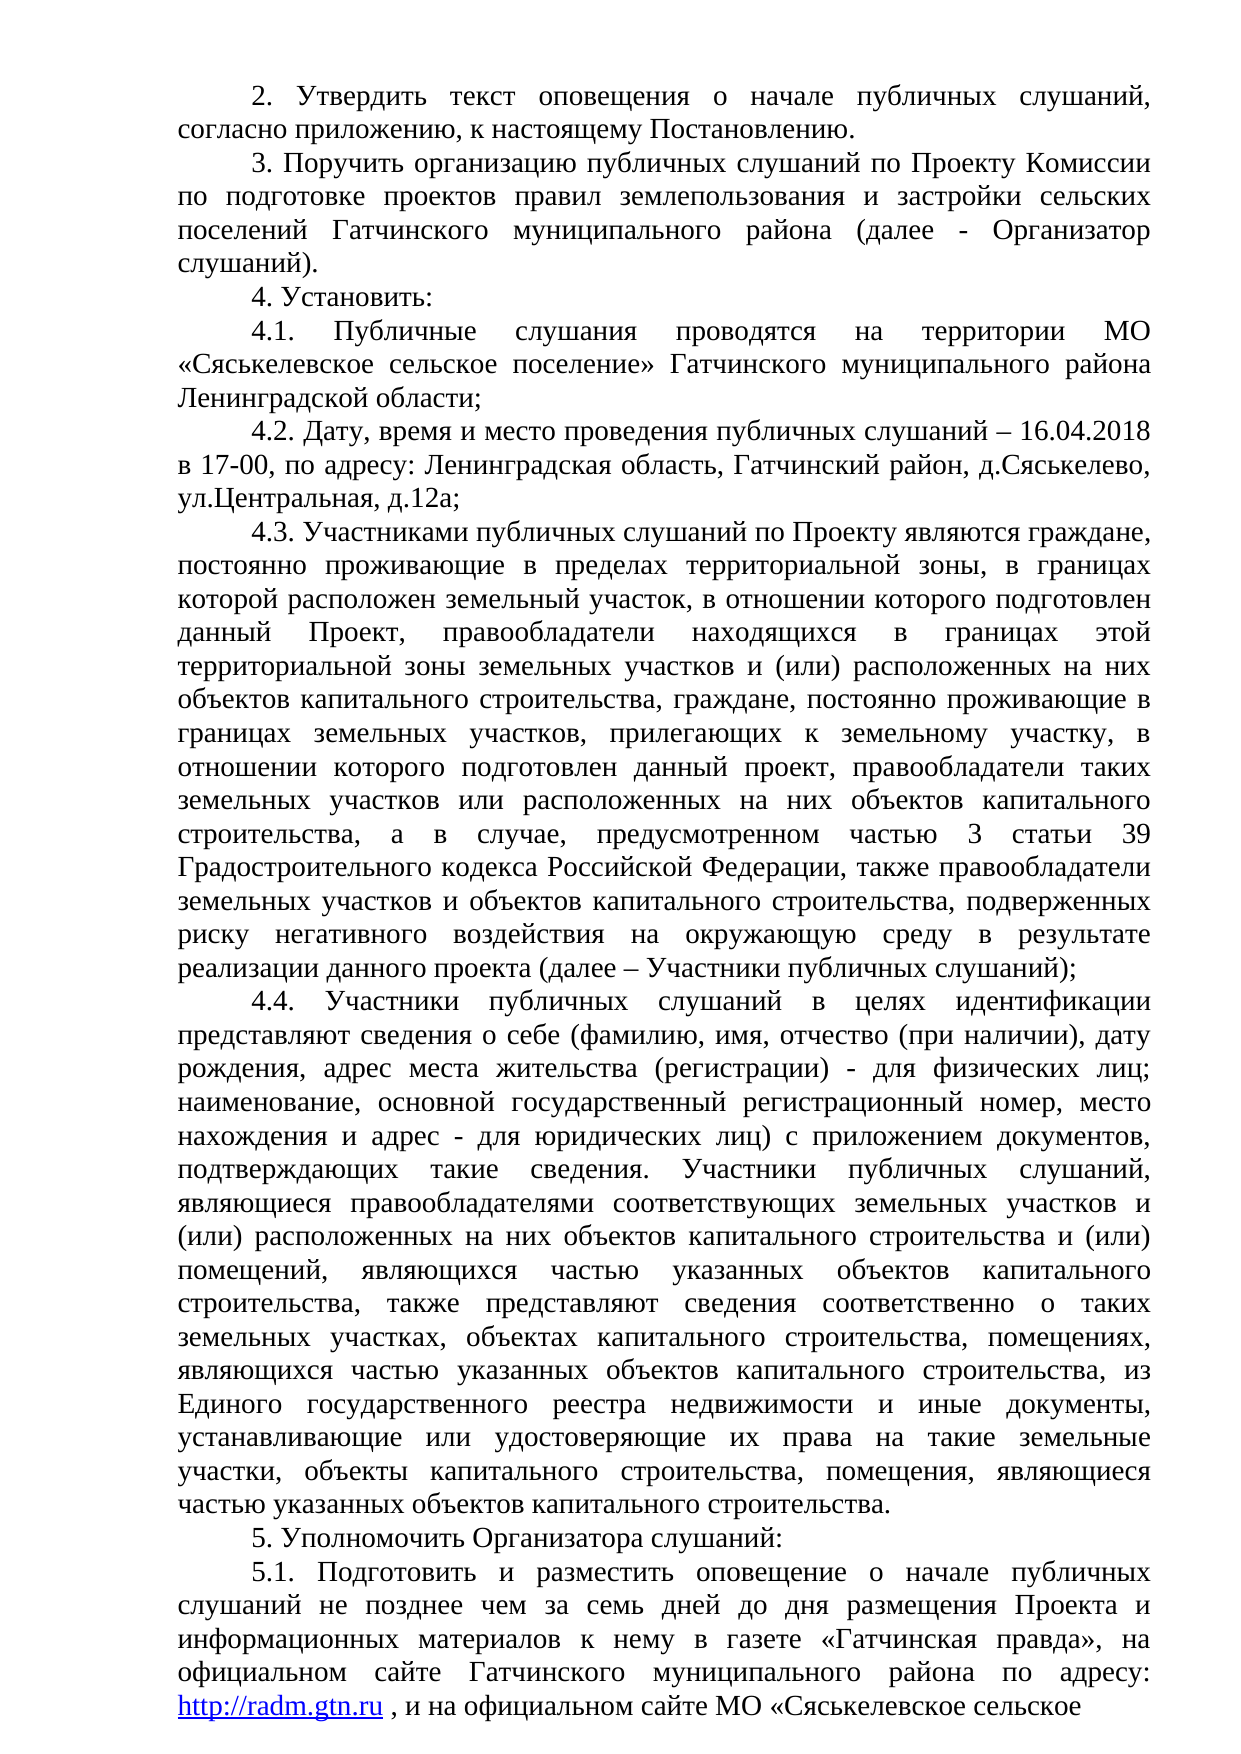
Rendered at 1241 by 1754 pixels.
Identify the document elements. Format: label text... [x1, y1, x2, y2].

text 5. Уполномочить Организатора слушаний: [177, 1520, 1152, 1554]
text 4.3. Участниками публичных слушаний по Проекту являются граждане, постоянно проживающие в пределах территориальной зоны, в границах которой расположен земельный участок, в отношении которого подготовлен данный Проект, правообладатели находящихся в границах этой территориальной зоны земельных участков и (или) расположенных на них объектов капитального строительства, граждане, постоянно проживающие в границах земельных участков, прилегающих к земельному участку, в отношении которого подготовлен данный проект, правообладатели таких земельных участков или расположенных на них объектов капитального строительства, а в случае, предусмотренном частью 3 статьи 39 Градостроительного кодекса Российской Федерации, также правообладатели земельных участков и объектов капитального строительства, подверженных риску негативного воздействия на окружающую среду в результате реализации данного проекта (далее – Участники публичных слушаний); [177, 514, 1152, 983]
text 4. Установить: [177, 279, 1152, 313]
text 4.1. Публичные слушания проводятся на территории МО «Сяськелевское сельское поселение» Гатчинского муниципального района Ленинградской области; [177, 313, 1152, 413]
text 4.2. Дату, время и место проведения публичных слушаний – 16.04.2018 в 17-00, по адресу: Ленинградская область, Гатчинский район, д.Сяськелево, ул.Центральная, д.12а; [177, 413, 1152, 514]
text 2. Утвердить текст оповещения о начале публичных слушаний, согласно приложению, к настоящему Постановлению. [177, 78, 1152, 145]
text 4.4. Участники публичных слушаний в целях идентификации представляют сведения о себе (фамилию, имя, отчество (при наличии), дату рождения, адрес места жительства (регистрации) - для физических лиц; наименование, основной государственный регистрационный номер, место нахождения и адрес - для юридических лиц) с приложением документов, подтверждающих такие сведения. Участники публичных слушаний, являющиеся правообладателями соответствующих земельных участков и (или) расположенных на них объектов капитального строительства и (или) помещений, являющихся частью указанных объектов капитального строительства, также представляют сведения соответственно о таких земельных участках, объектах капитального строительства, помещениях, являющихся частью указанных объектов капитального строительства, из Единого государственного реестра недвижимости и иные документы, устанавливающие или удостоверяющие их права на такие земельные участки, объекты капитального строительства, помещения, являющиеся частью указанных объектов капитального строительства. [177, 983, 1152, 1520]
text 5.1. Подготовить и разместить оповещение о начале публичных слушаний не позднее чем за семь дней до дня размещения Проекта и информационных материалов к нему в газете «Гатчинская правда», на официальном сайте Гатчинского муниципального района по адресу: http://radm.gtn.ru , и на официальном сайте МО «Сяськелевское сельское [177, 1554, 1152, 1721]
text 3. Поручить организацию публичных слушаний по Проекту Комиссии по подготовке проектов правил землепользования и застройки сельских поселений Гатчинского муниципального района (далее - Организатор слушаний). [177, 145, 1152, 279]
